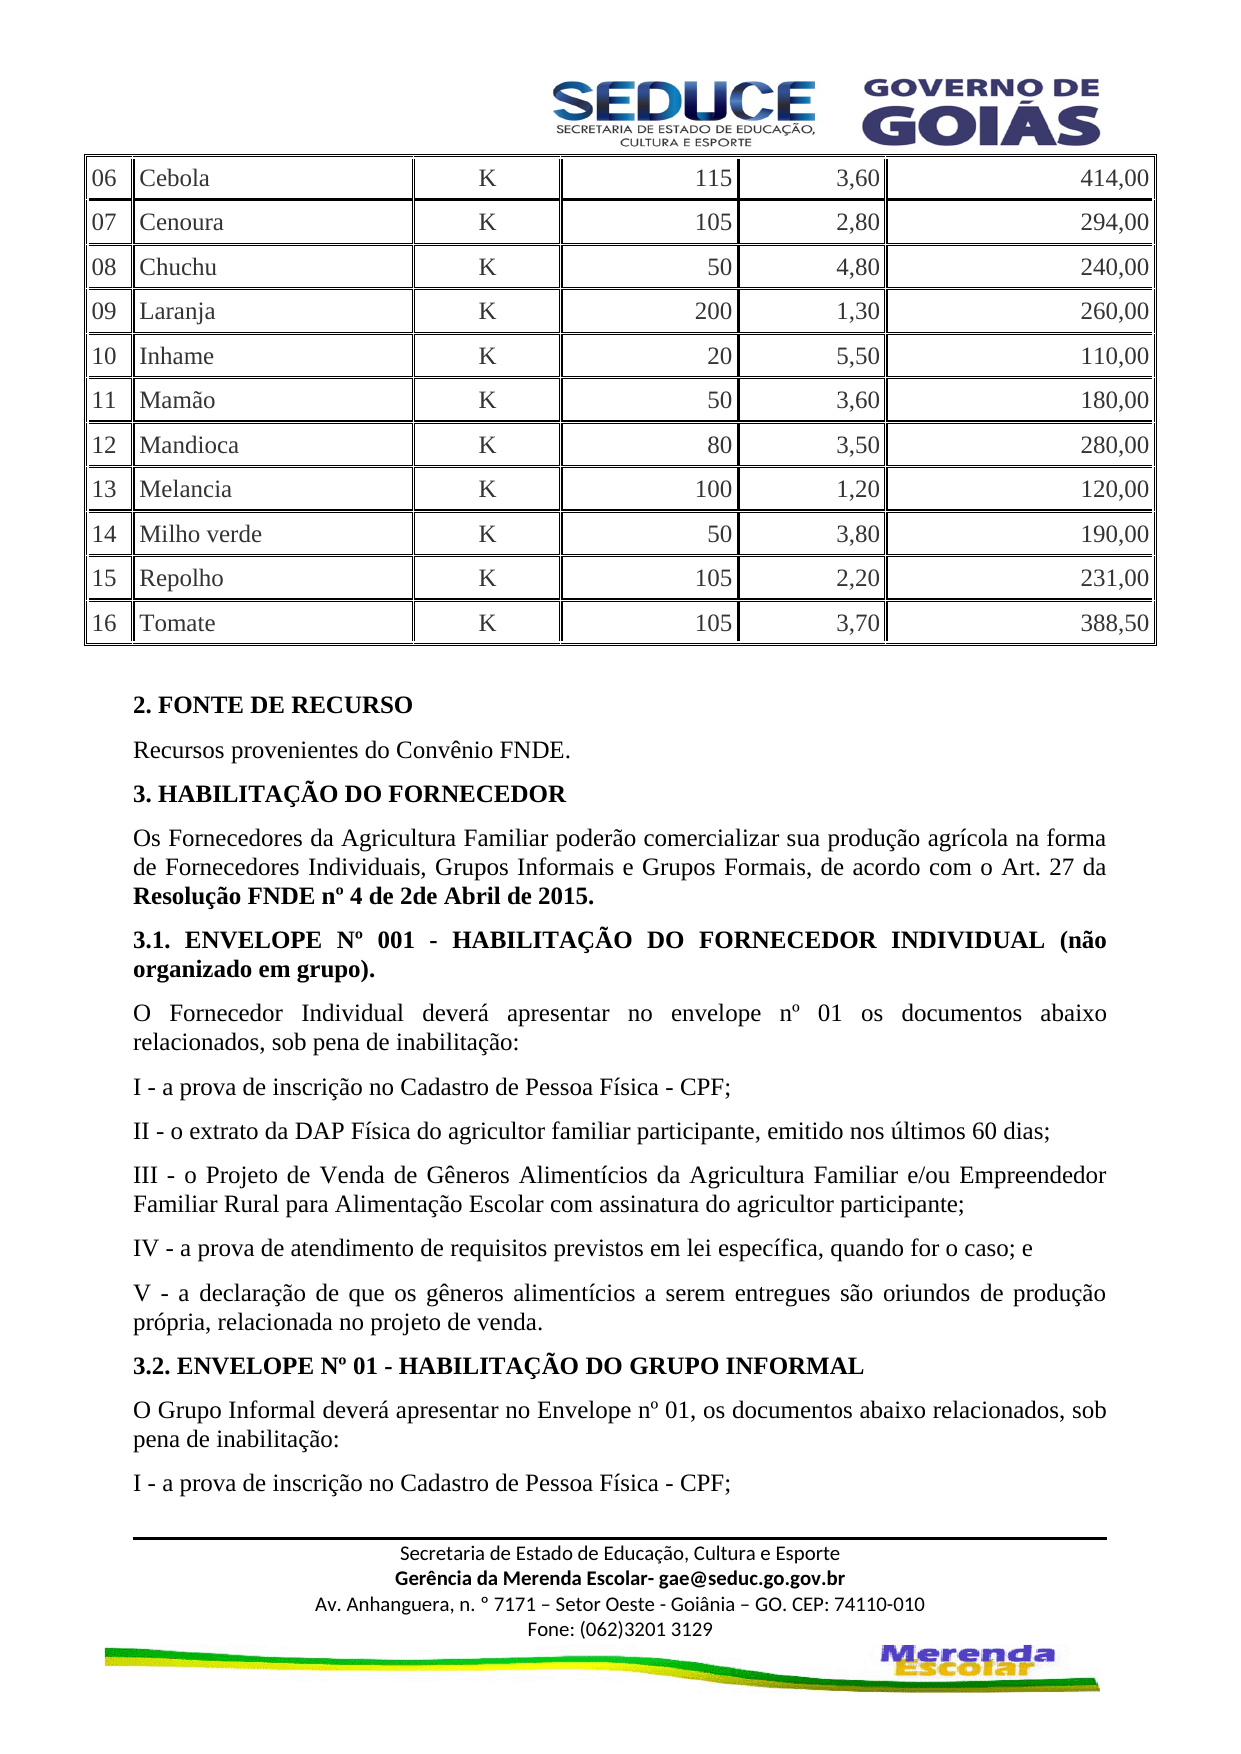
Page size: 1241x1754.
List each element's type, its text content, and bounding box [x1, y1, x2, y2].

text I - a prova de inscrição no Cadastro de Pessoa Física - CPF; [133, 1072, 1107, 1100]
table_cell 12 [87, 420, 131, 465]
table_cell 14 [87, 509, 131, 554]
table_cell 110,00 [888, 331, 1154, 376]
table_cell 180,00 [886, 376, 1155, 420]
table_cell 190,00 [888, 509, 1154, 554]
text V - a declaração de que os gêneros alimentícios a serem entregues são oriundos de produção própria, relacionada no projeto de venda. [133, 1278, 1107, 1335]
table_cell K [415, 557, 559, 598]
table_cell 2,20 [740, 557, 884, 598]
table_cell 5,50 [740, 335, 884, 376]
table_cell 06 [87, 155, 133, 198]
table_cell 16 [87, 598, 133, 643]
text 2. FONTE DE RECURSO [133, 690, 1107, 719]
table_cell 3,50 [740, 424, 884, 465]
table_cell Mamão [135, 379, 412, 420]
table_cell Mandioca [135, 424, 412, 465]
table_cell Melancia [135, 468, 412, 509]
table_cell 100 [563, 468, 737, 509]
table_cell K [415, 468, 559, 509]
table_cell Milho verde [135, 513, 412, 554]
table_cell 09 [85, 287, 133, 331]
table_cell Laranja [135, 290, 412, 331]
table_cell K [415, 424, 559, 465]
table_cell K [415, 379, 559, 420]
table_cell K [414, 155, 561, 198]
table_cell 3,80 [740, 513, 884, 554]
table_cell 105 [563, 201, 737, 242]
table_cell Tomate [133, 602, 413, 643]
table_cell 4,80 [740, 246, 884, 287]
table_cell 414,00 [886, 157, 1154, 198]
table_cell K [415, 335, 559, 376]
table_cell 231,00 [886, 554, 1155, 598]
table_cell 11 [85, 376, 133, 420]
table_cell 280,00 [888, 420, 1154, 465]
table_cell 120,00 [886, 465, 1155, 509]
table_cell 15 [85, 554, 133, 598]
table_cell 13 [85, 465, 133, 509]
table_cell K [415, 201, 559, 242]
table_cell 2,80 [740, 201, 884, 242]
text III - o Projeto de Venda de Gêneros Alimentícios da Agricultura Familiar e/ou Empreendedor Familiar Rural para Alimentação Escolar com assinatura do agricultor participante; [133, 1160, 1107, 1218]
table_cell Cebola [133, 157, 413, 198]
table_cell 388,50 [886, 598, 1154, 643]
table_cell Inhame [135, 335, 412, 376]
table_cell 115 [561, 157, 738, 198]
text IV - a prova de atendimento de requisitos previstos em lei específica, quando for o caso; e [133, 1233, 1107, 1262]
table_cell 105 [561, 602, 738, 643]
table_cell 07 [85, 198, 131, 242]
picture [552, 73, 1108, 154]
table_cell 3,70 [738, 598, 886, 643]
table_cell 200 [563, 290, 737, 331]
table_cell 08 [87, 243, 131, 287]
table_cell 50 [563, 379, 737, 420]
text 3. HABILITAÇÃO DO FORNECEDOR [133, 779, 1107, 808]
table_cell 240,00 [888, 243, 1154, 287]
table_cell Repolho [135, 557, 412, 598]
table_cell 50 [563, 246, 737, 287]
table_cell 80 [563, 424, 737, 465]
table_cell 1,20 [740, 468, 884, 509]
table_cell 50 [563, 513, 737, 554]
text Recursos provenientes do Convênio FNDE. [133, 735, 1107, 763]
table_cell 10 [87, 331, 131, 376]
table_cell K [415, 290, 559, 331]
table_cell K [414, 598, 561, 643]
table_cell K [415, 513, 559, 554]
text 3.1. ENVELOPE Nº 001 - HABILITAÇÃO DO FORNECEDOR INDIVIDUAL (não organizado em grupo). [133, 925, 1107, 983]
table_cell 3,60 [738, 155, 886, 198]
text O Grupo Informal deverá apresentar no Envelope nº 01, os documentos abaixo relacionados, sob pena de inabilitação: [133, 1395, 1107, 1453]
table_cell 105 [563, 557, 737, 598]
table_cell 294,00 [888, 198, 1155, 242]
table_cell 3,60 [740, 379, 884, 420]
table_cell Chuchu [135, 246, 412, 287]
table_cell 20 [563, 335, 737, 376]
table_cell Cenoura [135, 201, 412, 242]
text I - a prova de inscrição no Cadastro de Pessoa Física - CPF; [133, 1468, 1107, 1497]
table_cell 1,30 [740, 290, 884, 331]
table_cell K [415, 246, 559, 287]
text Os Fornecedores da Agricultura Familiar poderão comercializar sua produção agrícola na forma de Fornecedores Individuais, Grupos Informais e Grupos Formais, de acordo com o Art. 27 da Resolução FNDE nº 4 de 2de Abril de 2015. [133, 823, 1107, 910]
text 3.2. ENVELOPE Nº 01 - HABILITAÇÃO DO GRUPO INFORMAL [133, 1351, 1107, 1380]
table_cell 260,00 [886, 287, 1155, 331]
text II - o extrato da DAP Física do agricultor familiar participante, emitido nos últimos 60 dias; [133, 1116, 1107, 1145]
text O Fornecedor Individual deverá apresentar no envelope nº 01 os documentos abaixo relacionados, sob pena de inabilitação: [133, 998, 1107, 1056]
